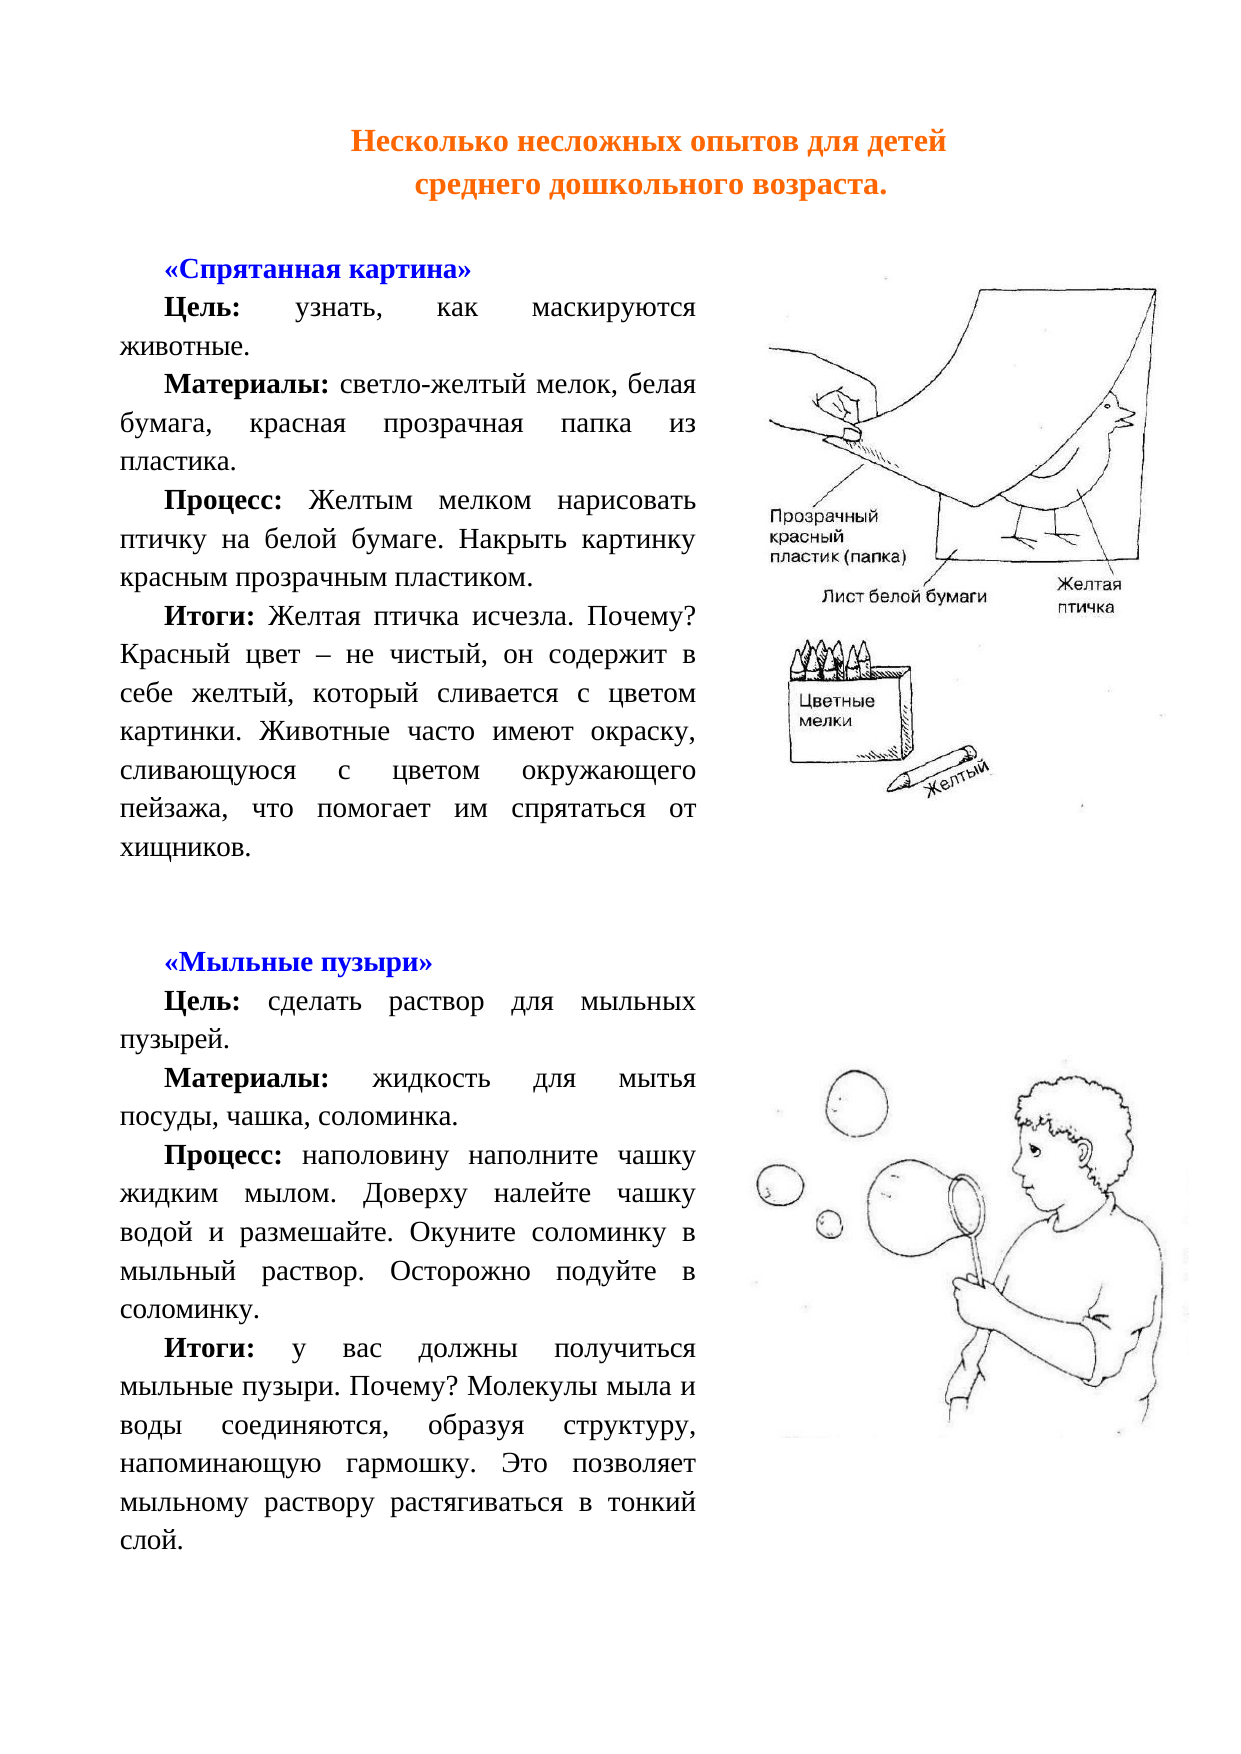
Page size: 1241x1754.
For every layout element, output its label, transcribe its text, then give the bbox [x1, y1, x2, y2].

text Материалы: светло-желтый мелок, белая бумага, красная прозрачная папка из пластика. [119, 366, 696, 477]
text Материалы: жидкость для мытья посуды, чашка, соломинка. [119, 1060, 696, 1132]
subtitle «Мыльные пузыри» [164, 944, 1211, 978]
text Процесс: наполовину наполните чашку жидким мылом. Доверху налейте чашку водой и размешайте. Окуните соломинку в мыльный раствор. Осторожно подуйте в соломинку. [119, 1137, 696, 1325]
text Цель: узнать, как маскируются животные. [119, 289, 696, 361]
subtitle Несколько несложных опытов для детей среднего дошкольного возраста. [351, 121, 1072, 201]
text Процесс: Желтым мелком нарисовать птичку на белой бумаге. Накрыть картинку красным прозрачным пластиком. [119, 482, 696, 593]
text Итоги: у вас должны получиться мыльные пузыри. Почему? Молекулы мыла и воды соединяются, образуя структуру, напоминающую гармошку. Это позволяет мыльному раствору растягиваться в тонкий слой. [119, 1330, 696, 1556]
text Итоги: Желтая птичка исчезла. Почему? Красный цвет – не чистый, он содержит в себе желтый, который сливается с цветом картинки. Животные часто имеют окраску, сливающуюся с цветом окружающего пейзажа, что помогает им спрятаться от хищников. [119, 598, 697, 863]
subtitle «Спрятанная картина» [164, 251, 1211, 284]
picture [746, 1055, 1189, 1438]
text Цель: сделать раствор для мыльных пузырей. [119, 983, 696, 1055]
picture [763, 270, 1168, 814]
